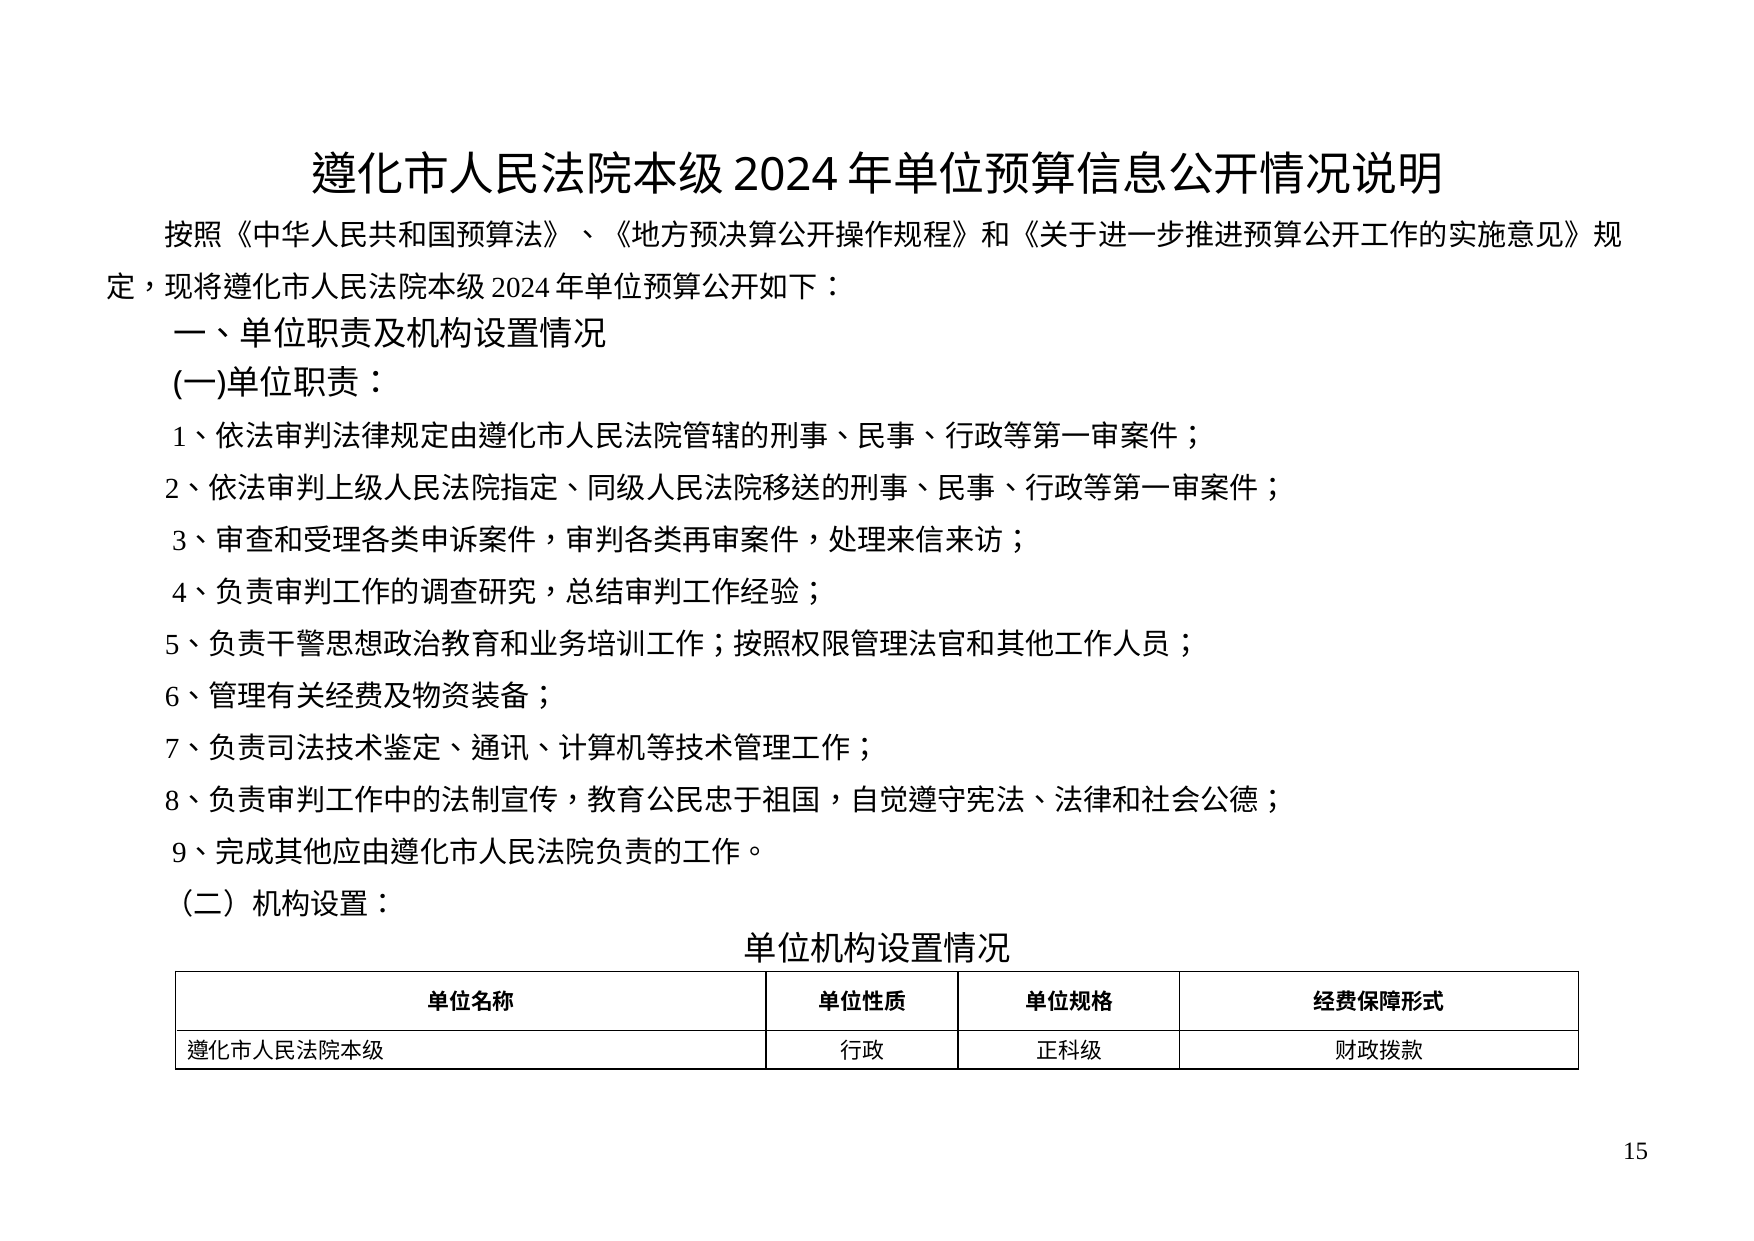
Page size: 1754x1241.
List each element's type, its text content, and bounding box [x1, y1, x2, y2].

text 9、完成其他应由遵化市人民法院负责的工作。 [106, 821, 1648, 873]
text 2、依法审判上级人民法院指定、同级人民法院移送的刑事、民事、行政等第一审案件； [106, 456, 1648, 508]
table_cell 遵化市人民法院本级 [176, 1031, 765, 1068]
text 1、依法审判法律规定由遵化市人民法院管辖的刑事、民事、行政等第一审案件； [106, 404, 1648, 456]
text 4、负责审判工作的调查研究，总结审判工作经验； [106, 561, 1648, 613]
text 5、负责干警思想政治教育和业务培训工作；按照权限管理法官和其他工作人员； [106, 613, 1648, 665]
text 遵化市人民法院本级2024年单位预算信息公开情况说明 [106, 142, 1648, 204]
text 6、管理有关经费及物资装备； [106, 665, 1648, 717]
table_cell 行政 [767, 1031, 957, 1068]
text 8、负责审判工作中的法制宣传，教育公民忠于祖国，自觉遵守宪法、法律和社会公德； [106, 769, 1648, 821]
table_header 经费保障形式 [1180, 972, 1578, 1029]
text 一、单位职责及机构设置情况 [106, 309, 1648, 355]
table_header 单位名称 [176, 972, 765, 1029]
text （二）机构设置： [106, 873, 1648, 925]
text 3、审查和受理各类申诉案件，审判各类再审案件，处理来信来访； [106, 508, 1648, 561]
text (一)单位职责： [106, 356, 1648, 404]
table_header 单位规格 [959, 972, 1179, 1029]
table_cell 正科级 [959, 1031, 1179, 1068]
table_header 单位性质 [767, 972, 957, 1029]
text 按照《中华人民共和国预算法》、《地方预决算公开操作规程》和《关于进一步推进预算公开工作的实施意见》规定，现将遵化市人民法院本级2024年单位预算公开如下： [106, 204, 1648, 308]
text 7、负责司法技术鉴定、通讯、计算机等技术管理工作； [106, 717, 1648, 769]
text 单位机构设置情况 [106, 925, 1648, 971]
table_cell 财政拨款 [1180, 1031, 1578, 1068]
